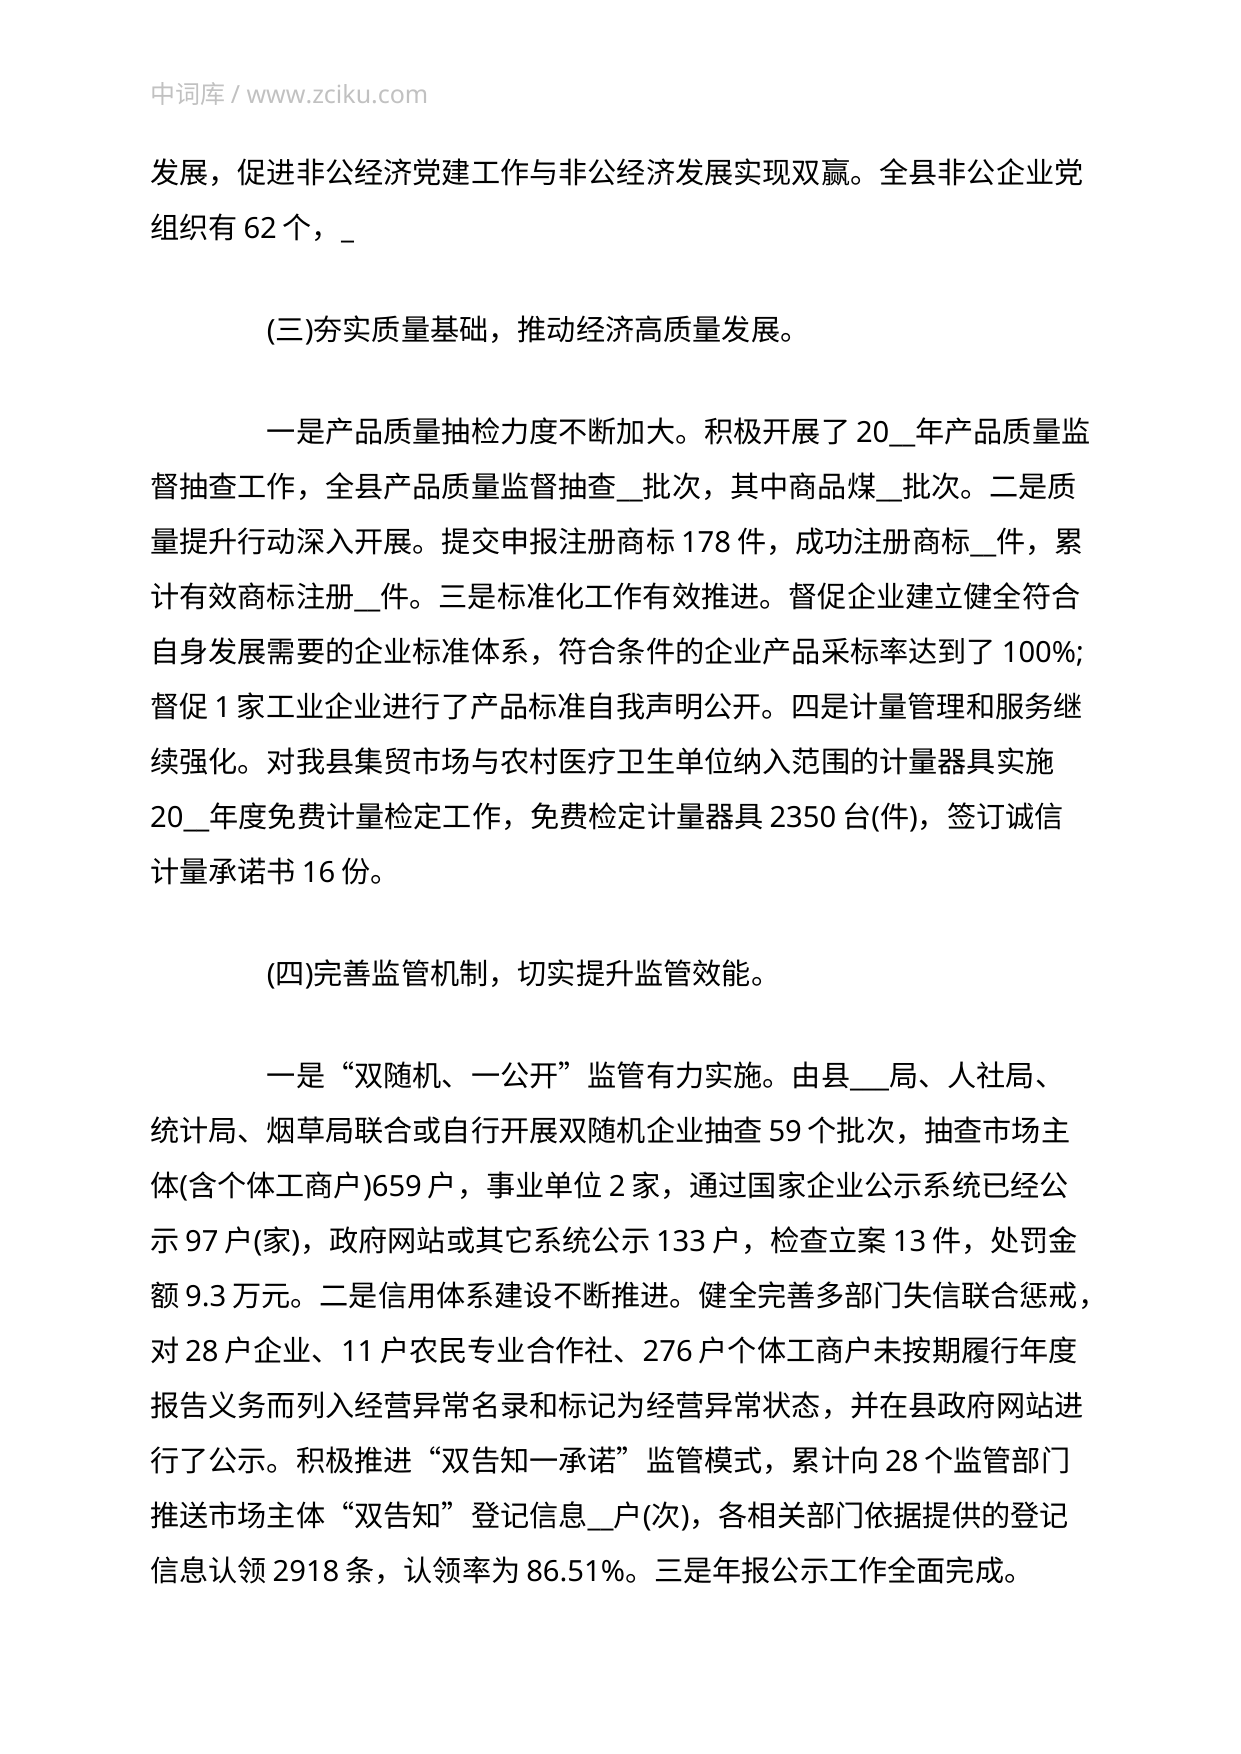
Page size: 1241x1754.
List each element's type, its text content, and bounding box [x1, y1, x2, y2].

text (四)完善监管机制，切实提升监管效能。 [150, 951, 1090, 993]
text 一是产品质量抽检力度不断加大。积极开展了20__年产品质量监督抽查工作，全县产品质量监督抽查__批次，其中商品煤__批次。二是质量提升行动深入开展。提交申报注册商标178件，成功注册商标__件，累计有效商标注册__件。三是标准化工作有效推进。督促企业建立健全符合自身发展需要的企业标准体系，符合条件的企业产品采标率达到了100%;督促1家工业企业进行了产品标准自我声明公开。四是计量管理和服务继续强化。对我县集贸市场与农村医疗卫生单位纳入范围的计量器具实施20__年度免费计量检定工作，免费检定计量器具2350台(件)，签订诚信计量承诺书16份。 [150, 409, 1090, 891]
text 一是“双随机、一公开”监管有力实施。由县___局、人社局、统计局、烟草局联合或自行开展双随机企业抽查59个批次，抽查市场主体(含个体工商户)659户，事业单位2家，通过国家企业公示系统已经公示97户(家)，政府网站或其它系统公示133户，检查立案13件，处罚金额9.3万元。二是信用体系建设不断推进。健全完善多部门失信联合惩戒，对28户企业、11户农民专业合作社、276户个体工商户未按期履行年度报告义务而列入经营异常名录和标记为经营异常状态，并在县政府网站进行了公示。积极推进“双告知一承诺”监管模式，累计向28个监管部门推送市场主体“双告知”登记信息__户(次)，各相关部门依据提供的登记信息认领2918条，认领率为86.51%。三是年报公示工作全面完成。 [150, 1053, 1090, 1590]
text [150, 150, 1090, 247]
text (三)夯实质量基础，推动经济高质量发展。 [150, 307, 1090, 349]
